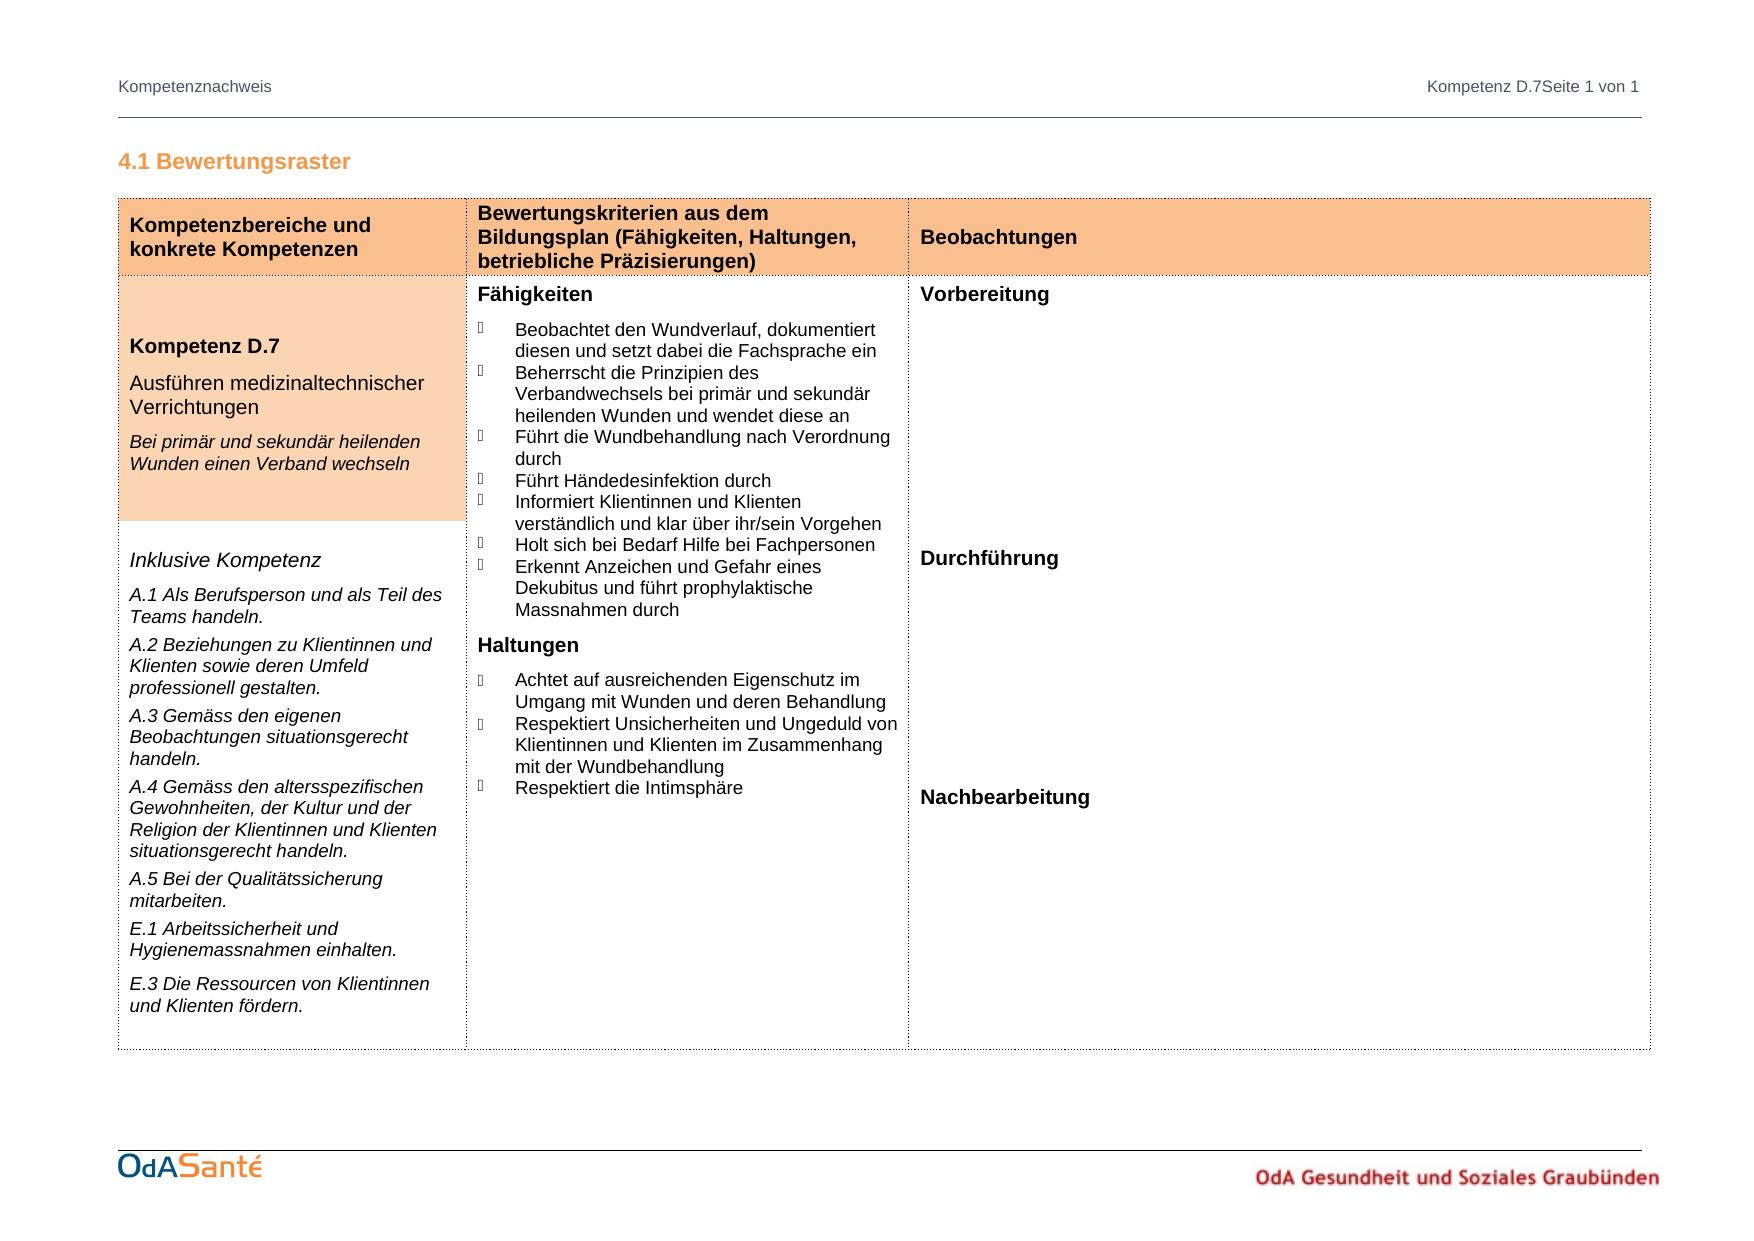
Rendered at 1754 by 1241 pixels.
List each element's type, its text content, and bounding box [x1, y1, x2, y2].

table_cell Inklusive Kompetenz A.1 Als Berufsperson und als Teil des Teams handeln. A.2 Beziehungen zu Klientinnen und Klienten sowie deren Umfeld professionell gestalten. A.3 Gemäss den eigenen Beobachtungen situationsgerecht handeln. A.4 Gemäss den altersspezifischen Gewohnheiten, der Kultur und der Religion der Klientinnen und Klienten situationsgerecht handeln. A.5 Bei der Qualitätssicherung mitarbeiten. E.1 Arbeitssicherheit und Hygienemassnahmen einhalten. E.3 Die Ressourcen von Klientinnen und Klienten fördern. [118, 521, 466, 1049]
picture [1251, 1157, 1665, 1201]
table_header Beobachtungen [909, 198, 1650, 275]
table_cell Vorbereitung Durchführung Nachbearbeitung [909, 275, 1650, 1049]
picture [118, 1153, 262, 1178]
table_header Kompetenzbereiche und konkrete Kompetenzen [118, 198, 466, 275]
table_cell Kompetenz D.7 Ausführen medizinaltechnischer Verrichtungen Bei primär und sekundär heilenden Wunden einen Verband wechseln [118, 275, 466, 521]
table_cell Fähigkeiten Beobachtet den Wundverlauf, dokumentiert diesen und setzt dabei die Fachsprache ein Beherrscht die Prinzipien des Verbandwechsels bei primär und sekundär heilenden Wunden und wendet diese an Führt die Wundbehandlung nach Verordnung durch Führt Händedesinfektion durch Informiert Klientinnen und Klienten verständlich und klar über ihr/sein Vorgehen Holt sich bei Bedarf Hilfe bei Fachpersonen Erkennt Anzeichen und Gefahr eines Dekubitus und führt prophylaktische Massnahmen durch Haltungen Achtet auf ausreichenden Eigenschutz im Umgang mit Wunden und deren Behandlung Respektiert Unsicherheiten und Ungeduld von Klientinnen und Klienten im Zusammenhang mit der Wundbehandlung Respektiert die Intimsphäre [466, 275, 909, 1049]
table_header Bewertungskriterien aus dem Bildungsplan (Fähigkeiten, Haltungen, betriebliche Präzisierungen) [466, 198, 909, 275]
text 4.1 Bewertungsraster [118, 148, 1698, 174]
